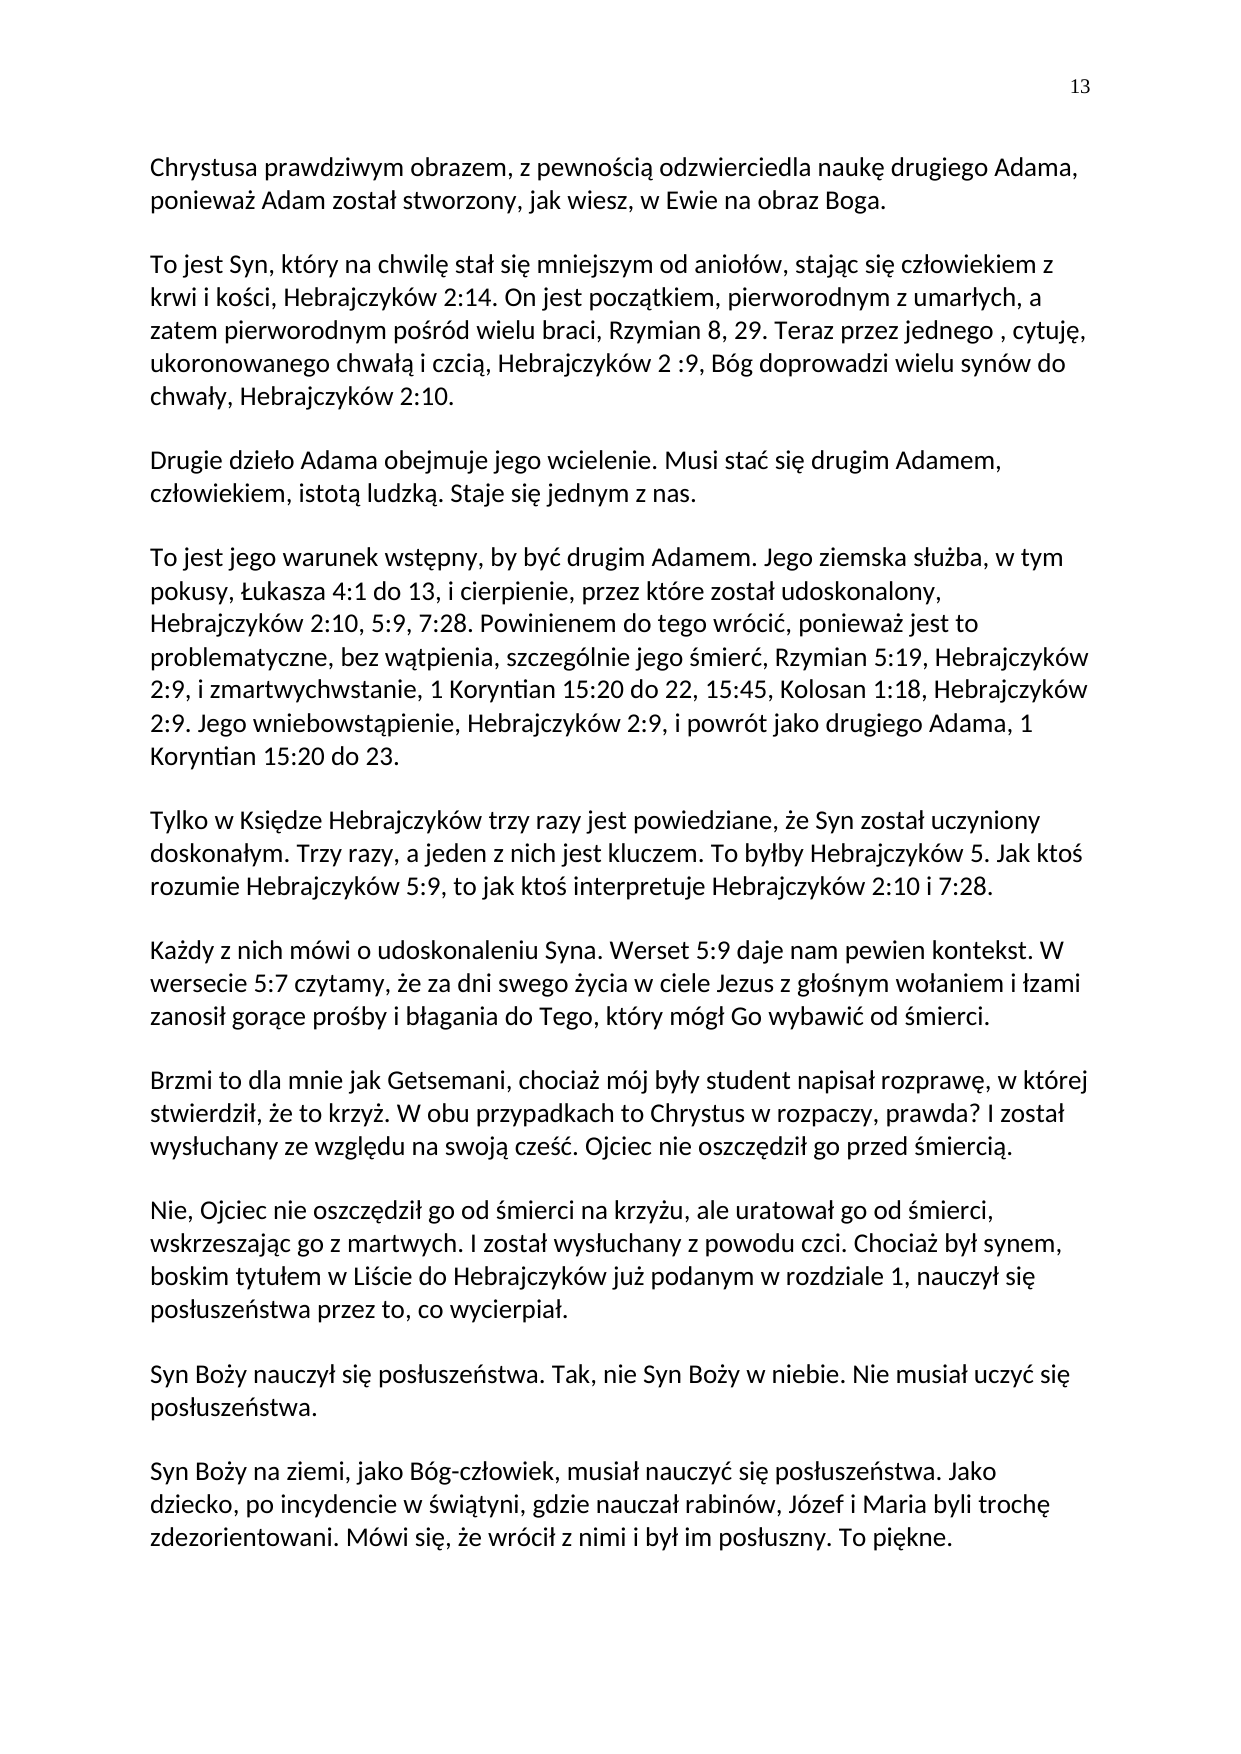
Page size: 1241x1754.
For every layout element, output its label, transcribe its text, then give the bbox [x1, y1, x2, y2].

text To jest jego warunek wstępny, by być drugim Adamem. Jego ziemska służba, w tym pokusy, Łukasza 4:1 do 13, i cierpienie, przez które został udoskonalony, Hebrajczyków 2:10, 5:9, 7:28. Powinienem do tego wrócić, ponieważ jest to problematyczne, bez wątpienia, szczególnie jego śmierć, Rzymian 5:19, Hebrajczyków 2:9, i zmartwychwstanie, 1 Koryntian 15:20 do 22, 15:45, Kolosan 1:18, Hebrajczyków 2:9. Jego wniebowstąpienie, Hebrajczyków 2:9, i powrót jako drugiego Adama, 1 Koryntian 15:20 do 23. [150, 541, 1090, 772]
text To jest Syn, który na chwilę stał się mniejszym od aniołów, stając się człowiekiem z krwi i kości, Hebrajczyków 2:14. On jest początkiem, pierworodnym z umarłych, a zatem pierworodnym pośród wielu braci, Rzymian 8, 29. Teraz przez jednego , cytuję, ukoronowanego chwałą i czcią, Hebrajczyków 2 :9, Bóg doprowadzi wielu synów do chwały, Hebrajczyków 2:10. [150, 247, 1090, 412]
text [150, 150, 1090, 216]
text Tylko w Księdze Hebrajczyków trzy razy jest powiedziane, że Syn został uczyniony doskonałym. Trzy razy, a jeden z nich jest kluczem. To byłby Hebrajczyków 5. Jak ktoś rozumie Hebrajczyków 5:9, to jak ktoś interpretuje Hebrajczyków 2:10 i 7:28. [150, 803, 1090, 902]
text Syn Boży nauczył się posłuszeństwa. Tak, nie Syn Boży w niebie. Nie musiał uczyć się posłuszeństwa. [150, 1357, 1090, 1423]
text Nie, Ojciec nie oszczędził go od śmierci na krzyżu, ale uratował go od śmierci, wskrzeszając go z martwych. I został wysłuchany z powodu czci. Chociaż był synem, boskim tytułem w Liście do Hebrajczyków już podanym w rozdziale 1, nauczył się posłuszeństwa przez to, co wycierpiał. [150, 1193, 1090, 1326]
text Każdy z nich mówi o udoskonaleniu Syna. Werset 5:9 daje nam pewien kontekst. W wersecie 5:7 czytamy, że za dni swego życia w ciele Jezus z głośnym wołaniem i łzami zanosił gorące prośby i błagania do Tego, który mógł Go wybawić od śmierci. [150, 933, 1090, 1032]
text Brzmi to dla mnie jak Getsemani, chociaż mój były student napisał rozprawę, w której stwierdził, że to krzyż. W obu przypadkach to Chrystus w rozpaczy, prawda? I został wysłuchany ze względu na swoją cześć. Ojciec nie oszczędził go przed śmiercią. [150, 1063, 1090, 1162]
text Syn Boży na ziemi, jako Bóg-człowiek, musiał nauczyć się posłuszeństwa. Jako dziecko, po incydencie w świątyni, gdzie nauczał rabinów, Józef i Maria byli trochę zdezorientowani. Mówi się, że wrócił z nimi i był im posłuszny. To piękne. [150, 1454, 1090, 1553]
text Drugie dzieło Adama obejmuje jego wcielenie. Musi stać się drugim Adamem, człowiekiem, istotą ludzką. Staje się jednym z nas. [150, 443, 1090, 509]
